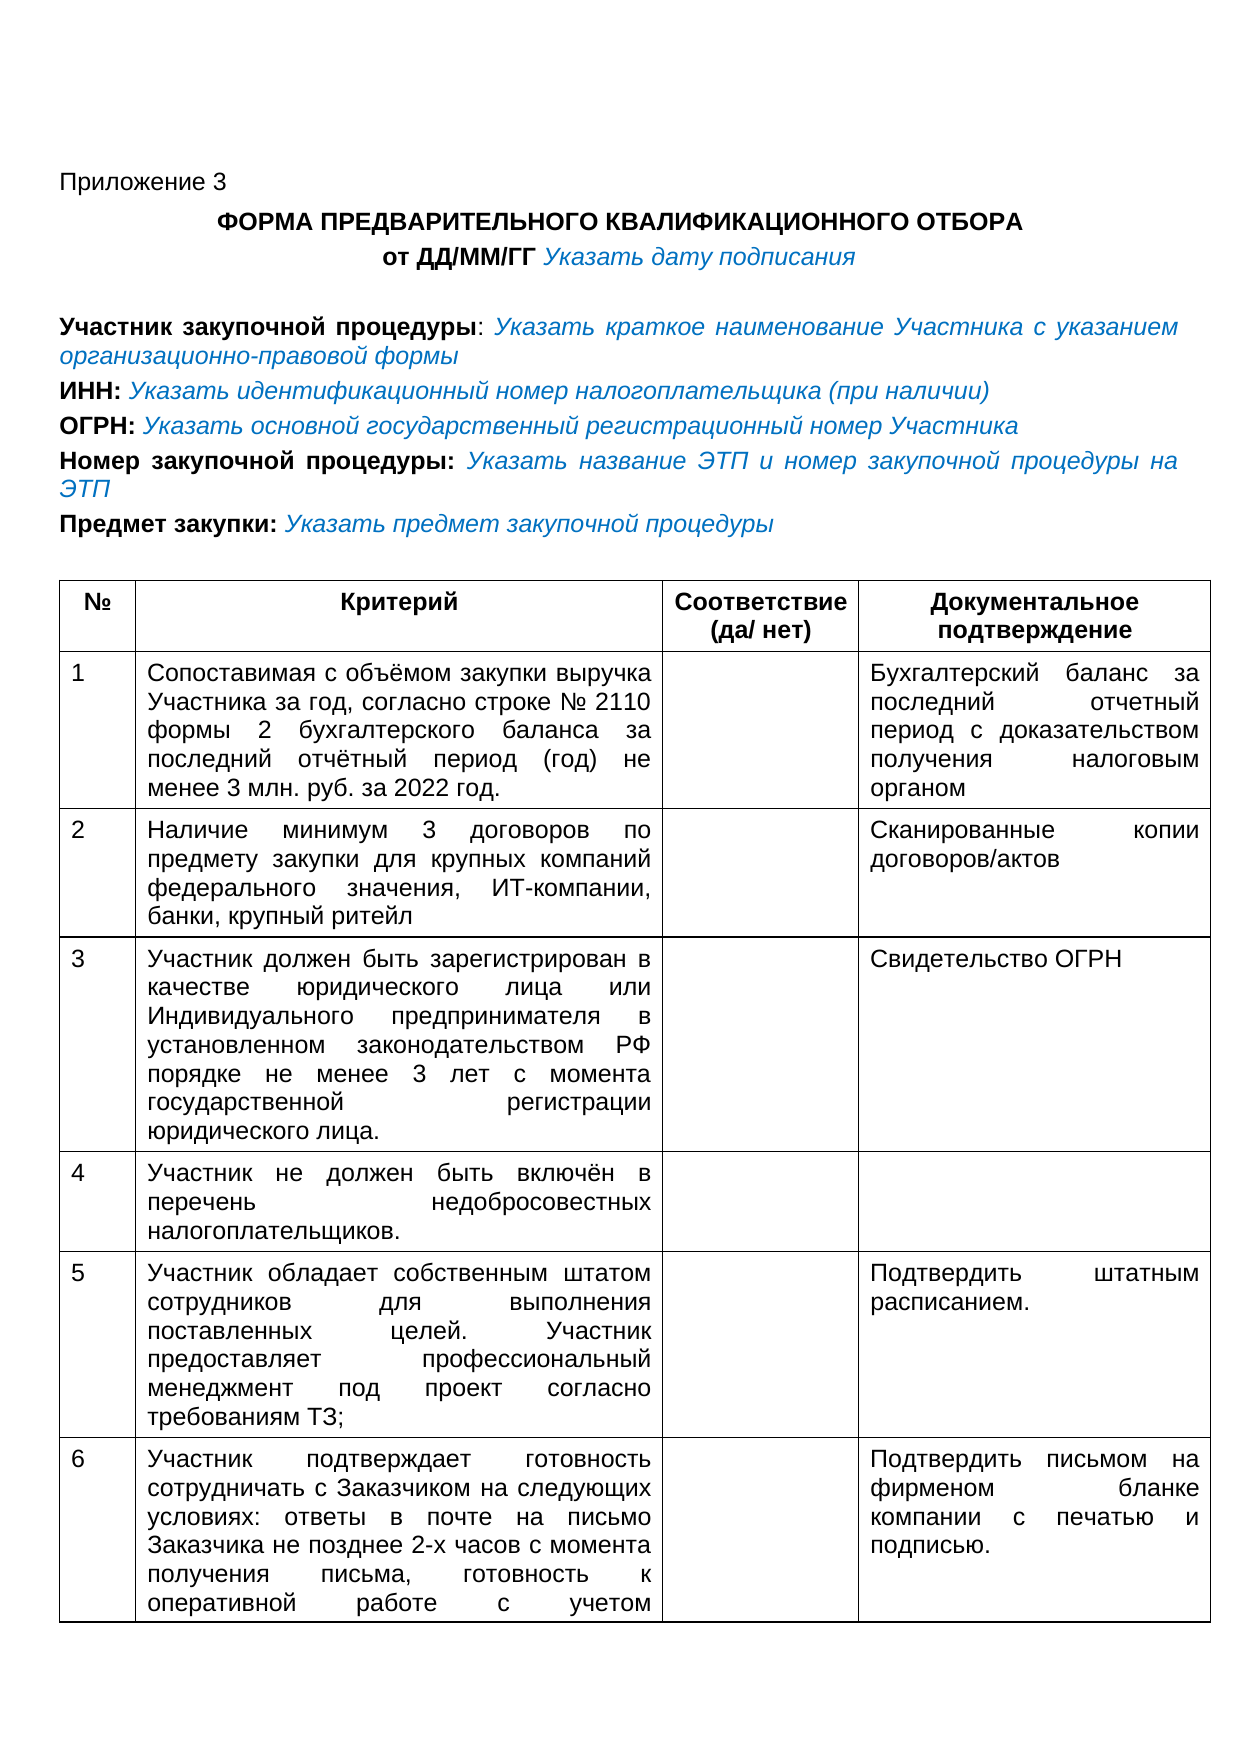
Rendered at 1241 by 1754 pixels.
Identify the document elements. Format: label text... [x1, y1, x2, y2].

table_cell Участник обладает собственным штатом сотрудников для выполнения поставленных целей. Участник предоставляет профессиональный менеджмент под проект согласно требованиям ТЗ; [136, 1252, 662, 1437]
table_cell 3 [60, 938, 135, 1151]
text от ДД/ММ/ГГ Указать дату подписания [59, 242, 1181, 271]
text ОГРН: Указать основной государственный регистрационный номер Участника [59, 411, 1181, 439]
table_cell 6 [60, 1438, 135, 1621]
text Участник закупочной процедуры: Указать краткое наименование Участника с указанием организационно-правовой формы [59, 312, 1181, 369]
table_cell Участник не должен быть включён в перечень недобросовестных налогоплательщиков. [136, 1152, 662, 1251]
text ИНН: Указать идентификационный номер налогоплательщика (при наличии) [59, 376, 1181, 404]
text Приложение 3 [59, 167, 1181, 196]
text Предмет закупки: Указать предмет закупочной процедуры [59, 509, 1181, 538]
table_cell Бухгалтерский баланс за последний отчетный период с доказательством получения налоговым органом [859, 652, 1210, 808]
table_cell [663, 809, 858, 936]
table_cell [663, 652, 858, 808]
table_cell Подтвердить штатным расписанием. [859, 1252, 1210, 1437]
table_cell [859, 1438, 1210, 1621]
text Номер закупочной процедуры: Указать название ЭТП и номер закупочной процедуры на ЭТП [59, 446, 1181, 503]
table_cell 1 [60, 652, 135, 808]
table_cell Участник должен быть зарегистрирован в качестве юридического лица или Индивидуального предпринимателя в установленном законодательством РФ порядке не менее 3 лет с момента государственной регистрации юридического лица. [136, 938, 662, 1151]
text ФОРМА ПРЕДВАРИТЕЛЬНОГО КВАЛИФИКАЦИОННОГО ОТБОРА [59, 207, 1181, 236]
table_cell 5 [60, 1252, 135, 1437]
table_cell Свидетельство ОГРН [859, 938, 1210, 1151]
table_cell [663, 1152, 858, 1251]
table_cell Сопоставимая с объёмом закупки выручка Участника за год, согласно строке № 2110 формы 2 бухгалтерского баланса за последний отчётный период (год) не менее 3 млн. руб. за 2022 год. [136, 652, 662, 808]
table_cell Наличие минимум 3 договоров по предмету закупки для крупных компаний федерального значения, ИТ-компании, банки, крупный ритейл [136, 809, 662, 936]
table_cell [663, 938, 858, 1151]
table_cell 4 [60, 1152, 135, 1251]
table_cell [663, 1438, 858, 1621]
table_cell [663, 1252, 858, 1437]
table_cell [859, 1152, 1210, 1251]
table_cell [136, 1438, 662, 1621]
table_cell Сканированные копии договоров/актов [859, 809, 1210, 936]
table_header Критерий [136, 581, 662, 651]
table_header № [60, 581, 135, 651]
table_cell 2 [60, 809, 135, 936]
table_header Соответствие (да/ нет) [663, 581, 858, 651]
table_header Документальное подтверждение [859, 581, 1210, 651]
